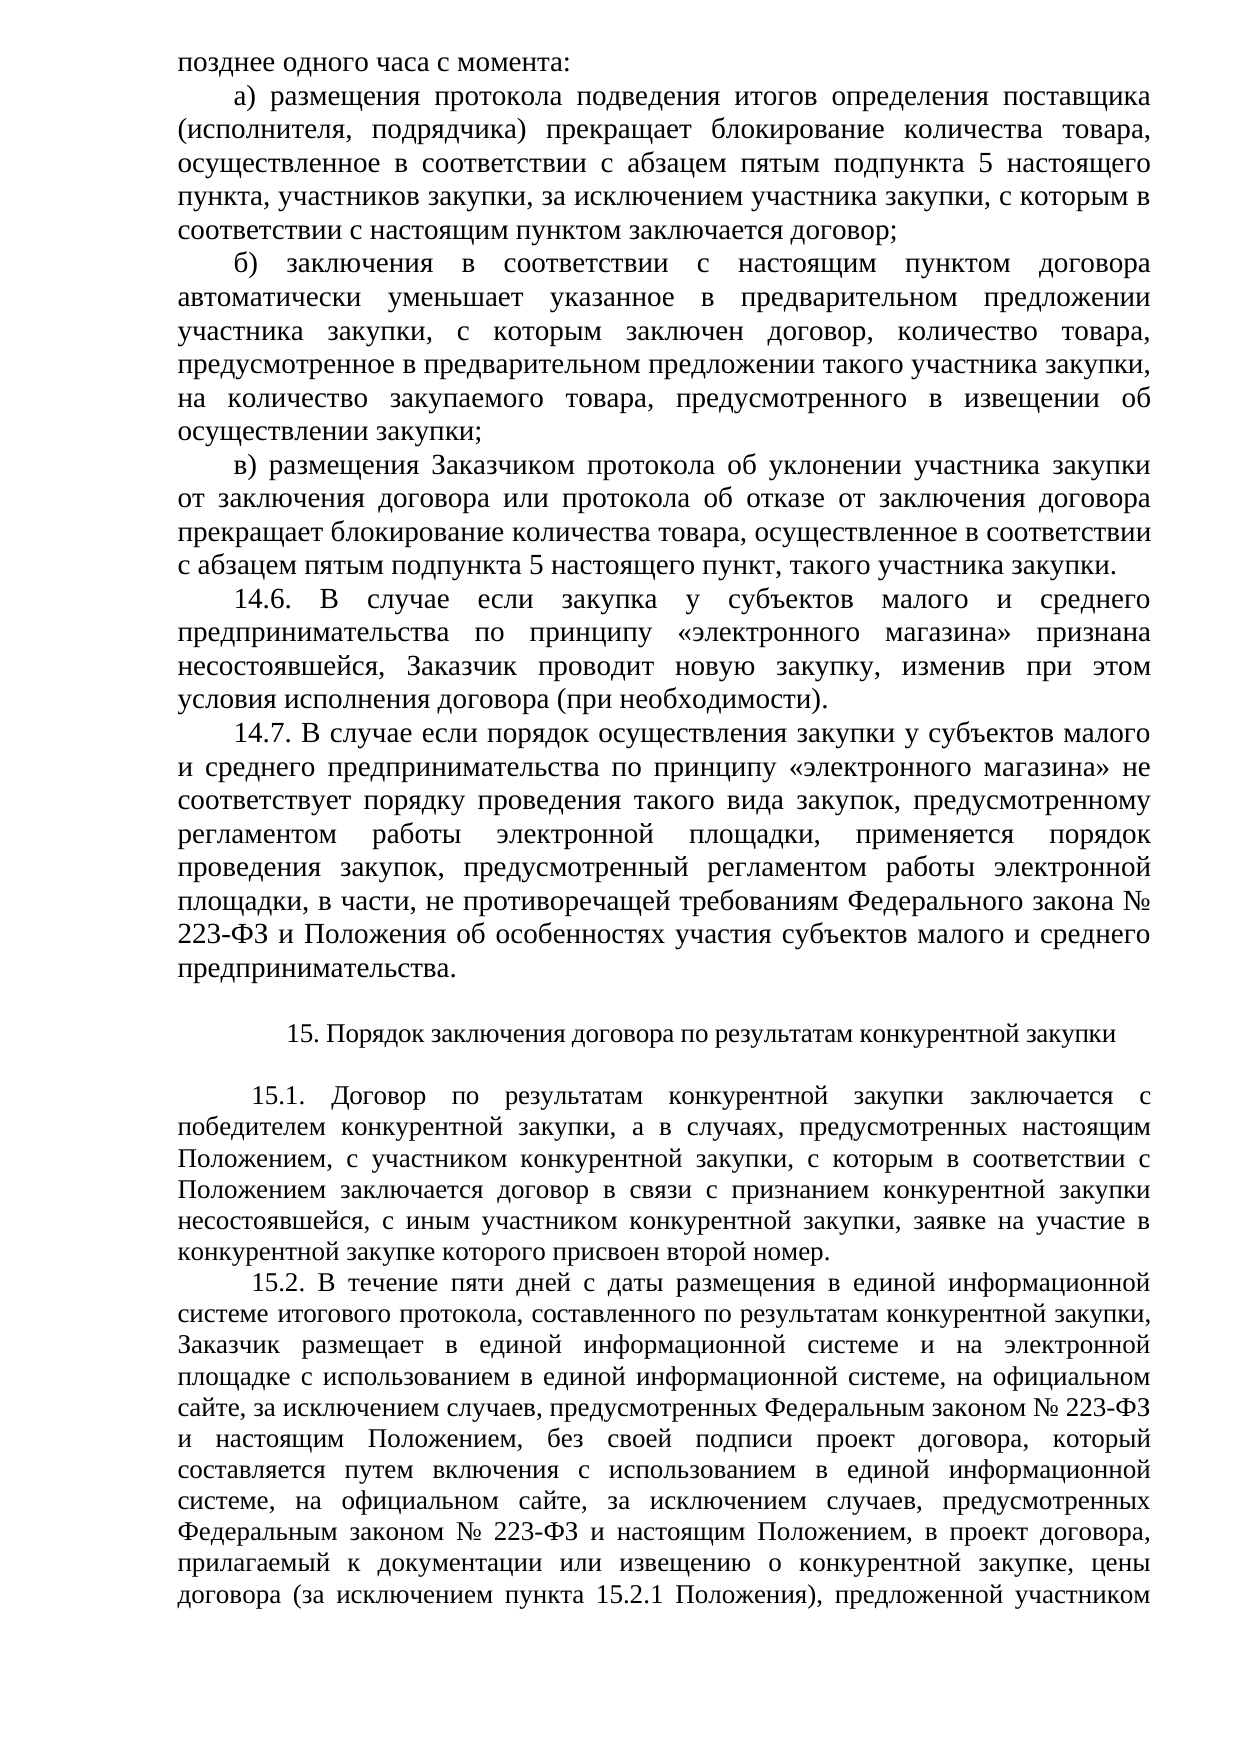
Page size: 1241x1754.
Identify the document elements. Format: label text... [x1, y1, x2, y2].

text 15. Порядок заключения договора по результатам конкурентной закупки [177, 1017, 1152, 1048]
text 14.6. В случае если закупка у субъектов малого и среднего предпринимательства по принципу «электронного магазина» признана несостоявшейся, Заказчик проводит новую закупку, изменив при этом условия исполнения договора (при необходимости). [177, 581, 1152, 715]
text в) размещения Заказчиком протокола об уклонении участника закупки от заключения договора или протокола об отказе от заключения договора прекращает блокирование количества товара, осуществленное в соответствии с абзацем пятым подпункта 5 настоящего пункт, такого участника закупки. [177, 447, 1152, 581]
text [177, 1266, 1152, 1609]
text 14.7. В случае если порядок осуществления закупки у субъектов малого и среднего предпринимательства по принципу «электронного магазина» не соответствует порядку проведения такого вида закупок, предусмотренному регламентом работы электронной площадки, применяется порядок проведения закупок, предусмотренный регламентом работы электронной площадки, в части, не противоречащей требованиям Федерального закона № 223-ФЗ и Положения об особенностях участия субъектов малого и среднего предпринимательства. [177, 715, 1152, 983]
text а) размещения протокола подведения итогов определения поставщика (исполнителя, подрядчика) прекращает блокирование количества товара, осуществленное в соответствии с абзацем пятым подпункта 5 настоящего пункта, участников закупки, за исключением участника закупки, с которым в соответствии с настоящим пунктом заключается договор; [177, 78, 1152, 246]
text 15.1. Договор по результатам конкурентной закупки заключается с победителем конкурентной закупки, а в случаях, предусмотренных настоящим Положением, с участником конкурентной закупки, с которым в соответствии с Положением заключается договор в связи с признанием конкурентной закупки несостоявшейся, с иным участником конкурентной закупки, заявке на участие в конкурентной закупке которого присвоен второй номер. [177, 1079, 1152, 1266]
text б) заключения в соответствии с настоящим пунктом договора автоматически уменьшает указанное в предварительном предложении участника закупки, с которым заключен договор, количество товара, предусмотренное в предварительном предложении такого участника закупки, на количество закупаемого товара, предусмотренного в извещении об осуществлении закупки; [177, 246, 1152, 447]
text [177, 44, 1152, 78]
